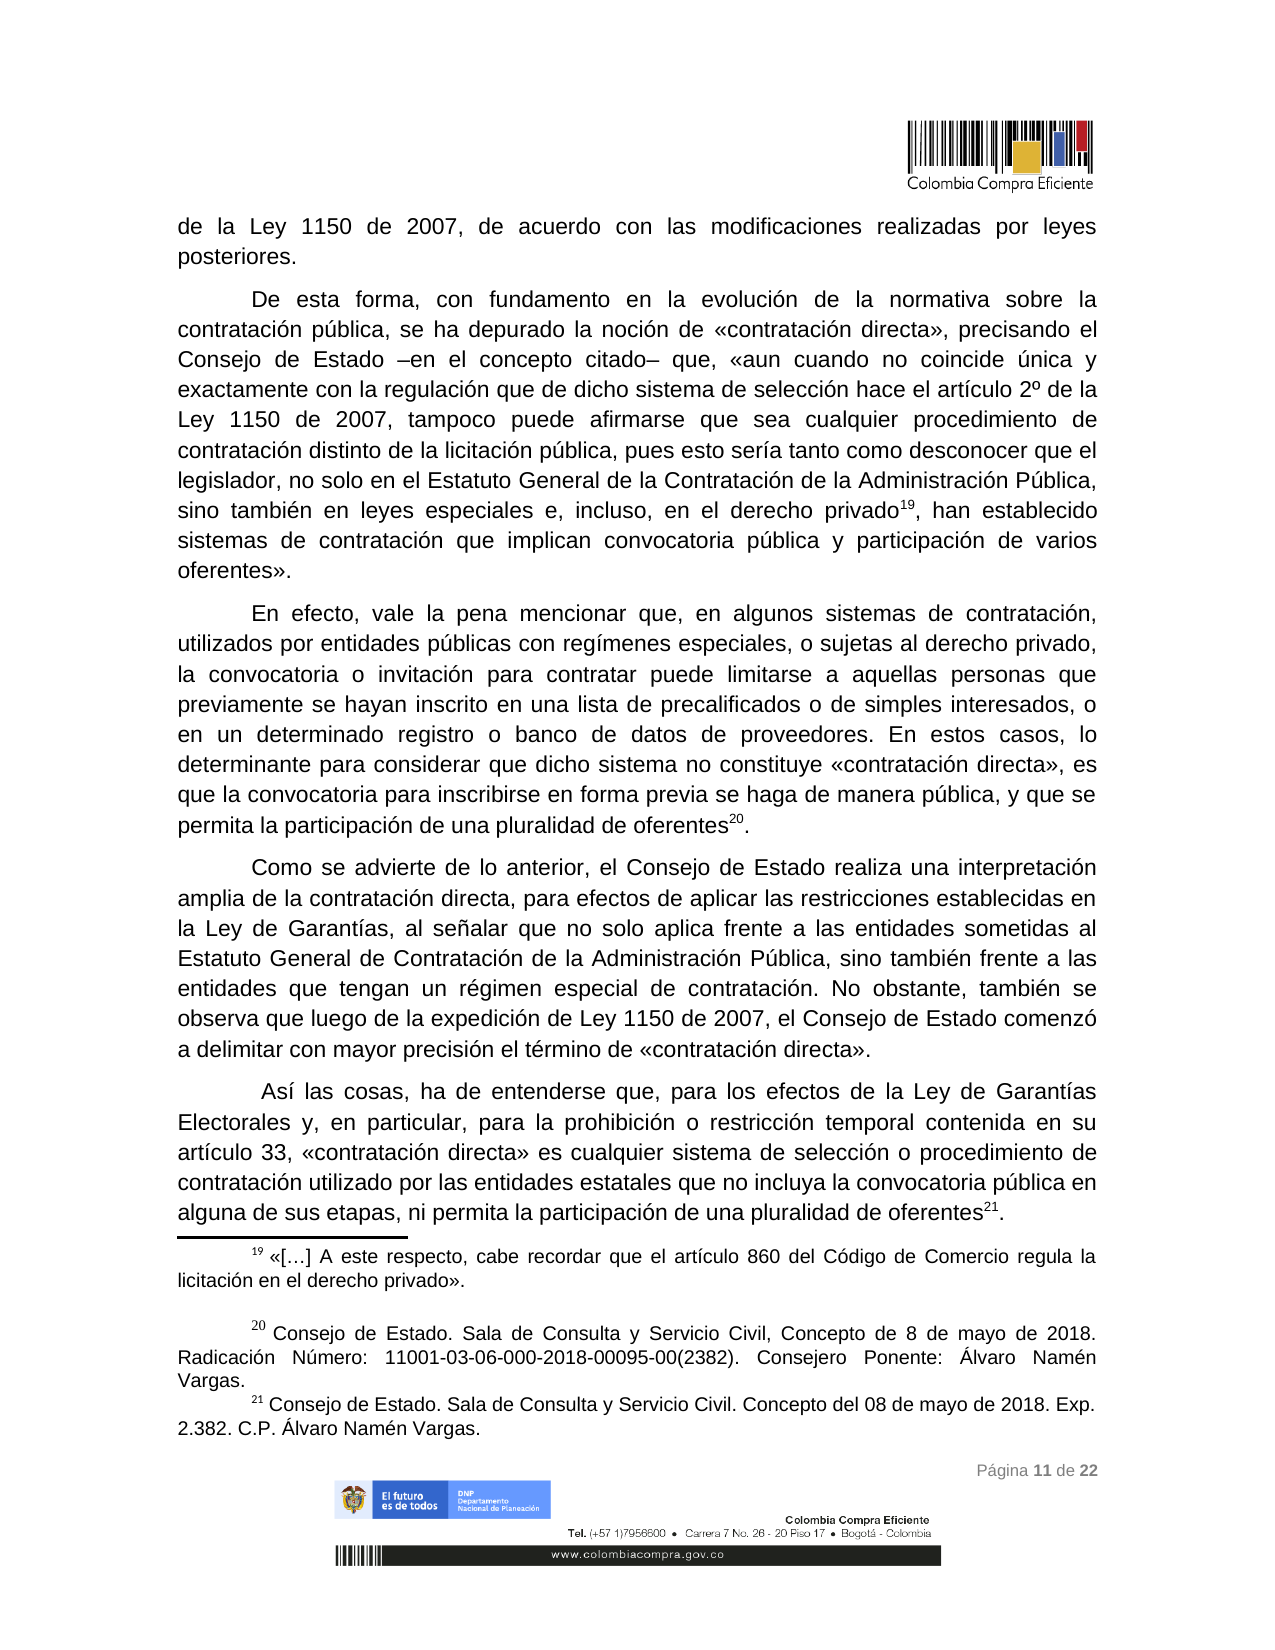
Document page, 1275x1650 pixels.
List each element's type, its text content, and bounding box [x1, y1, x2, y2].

text De esta forma, con fundamento en la evolución de la normativa sobre la contratación pública, se ha depurado la noción de «contratación directa», precisando el Consejo de Estado –en el concepto citado– que, «aun cuando no coincide única y exactamente con la regulación que de dicho sistema de selección hace el artículo 2º de la Ley 1150 de 2007, tampoco puede afirmarse que sea cualquier procedimiento de contratación distinto de la licitación pública, pues esto sería tanto como desconocer que el legislador, no solo en el Estatuto General de la Contratación de la Administración Pública, sino también en leyes especiales e, incluso, en el derecho privado, han establecido sistemas de contratación que implican convocatoria pública y participación de varios oferentes». [177, 286, 1098, 584]
text En efecto, vale la pena mencionar que, en algunos sistemas de contratación, utilizados por entidades públicas con regímenes especiales, o sujetas al derecho privado, la convocatoria o invitación para contratar puede limitarse a aquellas personas que previamente se hayan inscrito en una lista de precalificados o de simples interesados, o en un determinado registro o banco de datos de proveedores. En estos casos, lo determinante para considerar que dicho sistema no constituye «contratación directa», es que la convocatoria para inscribirse en forma previa se haga de manera pública, y que se permita la participación de una pluralidad de oferentes. [177, 600, 1098, 838]
text Como se advierte de lo anterior, el Consejo de Estado realiza una interpretación amplia de la contratación directa, para efectos de aplicar las restricciones establecidas en la Ley de Garantías, al señalar que no solo aplica frente a las entidades sometidas al Estatuto General de Contratación de la Administración Pública, sino también frente a las entidades que tengan un régimen especial de contratación. No obstante, también se observa que luego de la expedición de Ley 1150 de 2007, el Consejo de Estado comenzó a delimitar con mayor precisión el término de «contratación directa». [177, 854, 1098, 1062]
picture [334, 1480, 942, 1566]
picture [899, 114, 1099, 196]
text Así las cosas, ha de entenderse que, para los efectos de la Ley de Garantías Electorales y, en particular, para la prohibición o restricción temporal contenida en su artículo 33, «contratación directa» es cualquier sistema de selección o procedimiento de contratación utilizado por las entidades estatales que no incluya la convocatoria pública en alguna de sus etapas, ni permita la participación de una pluralidad de oferentes. [177, 1078, 1098, 1225]
